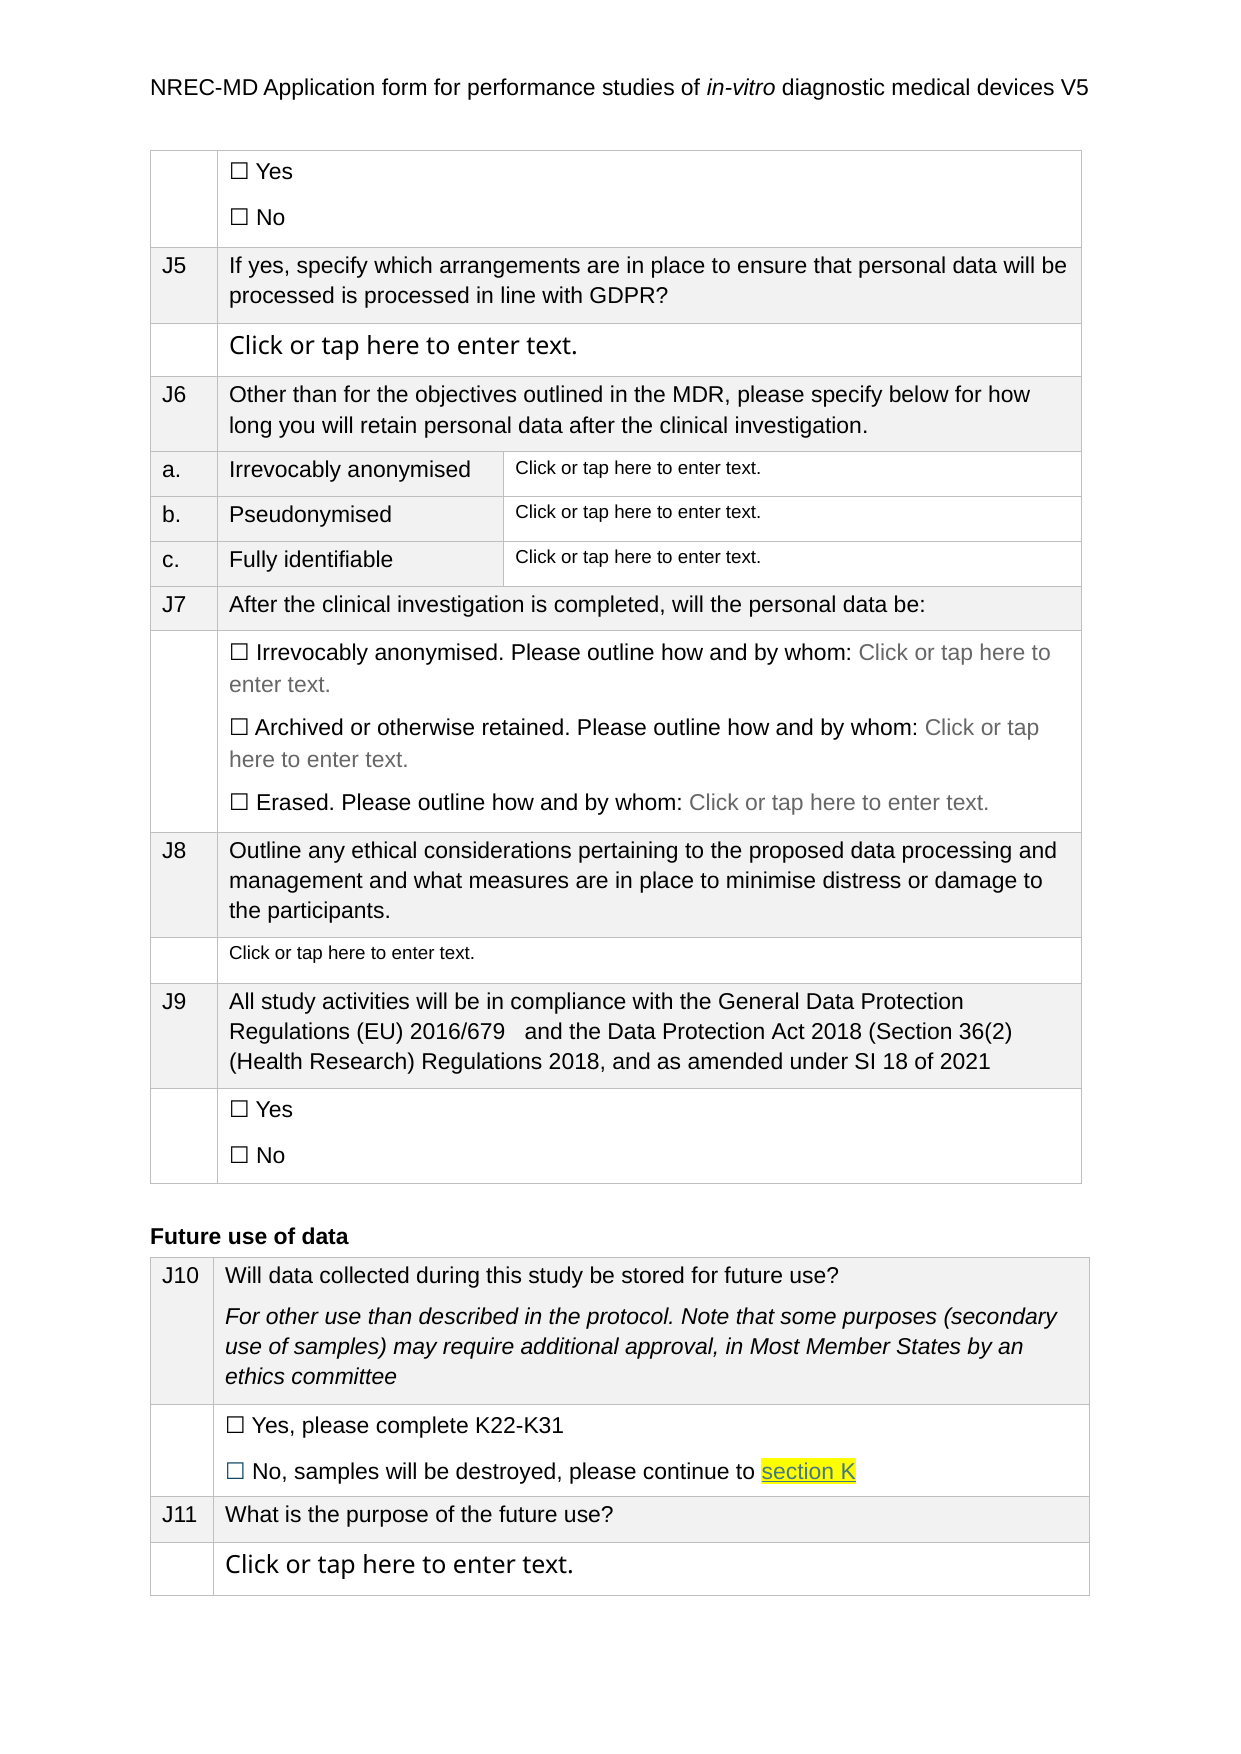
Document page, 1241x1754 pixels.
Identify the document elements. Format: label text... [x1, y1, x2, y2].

table_cell [151, 1543, 213, 1595]
table_cell [151, 938, 217, 982]
table_cell If yes, specify which arrangements are in place to ensure that personal data will be processed is processed in line with GDPR? [218, 248, 1081, 323]
table_cell What is the purpose of the future use? [214, 1497, 1089, 1542]
table_cell J7 [151, 587, 217, 630]
table_cell All study activities will be in compliance with the General Data Protection Regulations (EU) 2016/679 and the Data Protection Act 2018 (Section 36(2) (Health Research) Regulations 2018, and as amended under SI 18 of 2021 [218, 984, 1081, 1088]
table_cell Yes No [218, 151, 1081, 247]
table_cell [151, 1089, 217, 1183]
table_cell Yes No [218, 1089, 1081, 1183]
table_cell After the clinical investigation is completed, will the personal data be: [218, 587, 1081, 630]
table_cell J11 [151, 1497, 213, 1542]
table_cell Irrevocably anonymised. Please outline how and by whom: Archived or otherwise retained. Please outline how and by whom: Erased. Please outline how and by whom: [218, 631, 1081, 832]
table_cell [151, 151, 217, 247]
table_cell Yes, please complete K22-K31 No, samples will be destroyed, please continue to section K [214, 1405, 1089, 1496]
table_cell Other than for the objectives outlined in the MDR, please specify below for how long you will retain personal data after the clinical investigation. [218, 377, 1081, 451]
table_cell c. [151, 542, 217, 586]
text Future use of data [150, 1223, 1090, 1249]
table_cell J8 [151, 833, 217, 937]
table_cell Outline any ethical considerations pertaining to the proposed data processing and management and what measures are in place to minimise distress or damage to the participants. [218, 833, 1081, 937]
table_header Will data collected during this study be stored for future use? For other use than described in the protocol. Note that some purposes (secondary use of samples) may require additional approval, in Most Member States by an ethics committee [214, 1258, 1089, 1404]
table_cell J5 [151, 248, 217, 323]
table_cell J9 [151, 984, 217, 1088]
table_cell [151, 631, 217, 832]
table_header J10 [151, 1258, 213, 1404]
table_cell a. [151, 452, 217, 496]
table_cell J6 [151, 377, 217, 451]
table_cell b. [151, 497, 217, 541]
table_cell [151, 1405, 213, 1496]
table_cell Pseudonymised [218, 497, 503, 541]
table_cell [151, 324, 217, 376]
table_cell Irrevocably anonymised [218, 452, 503, 496]
table_cell Fully identifiable [218, 542, 503, 586]
